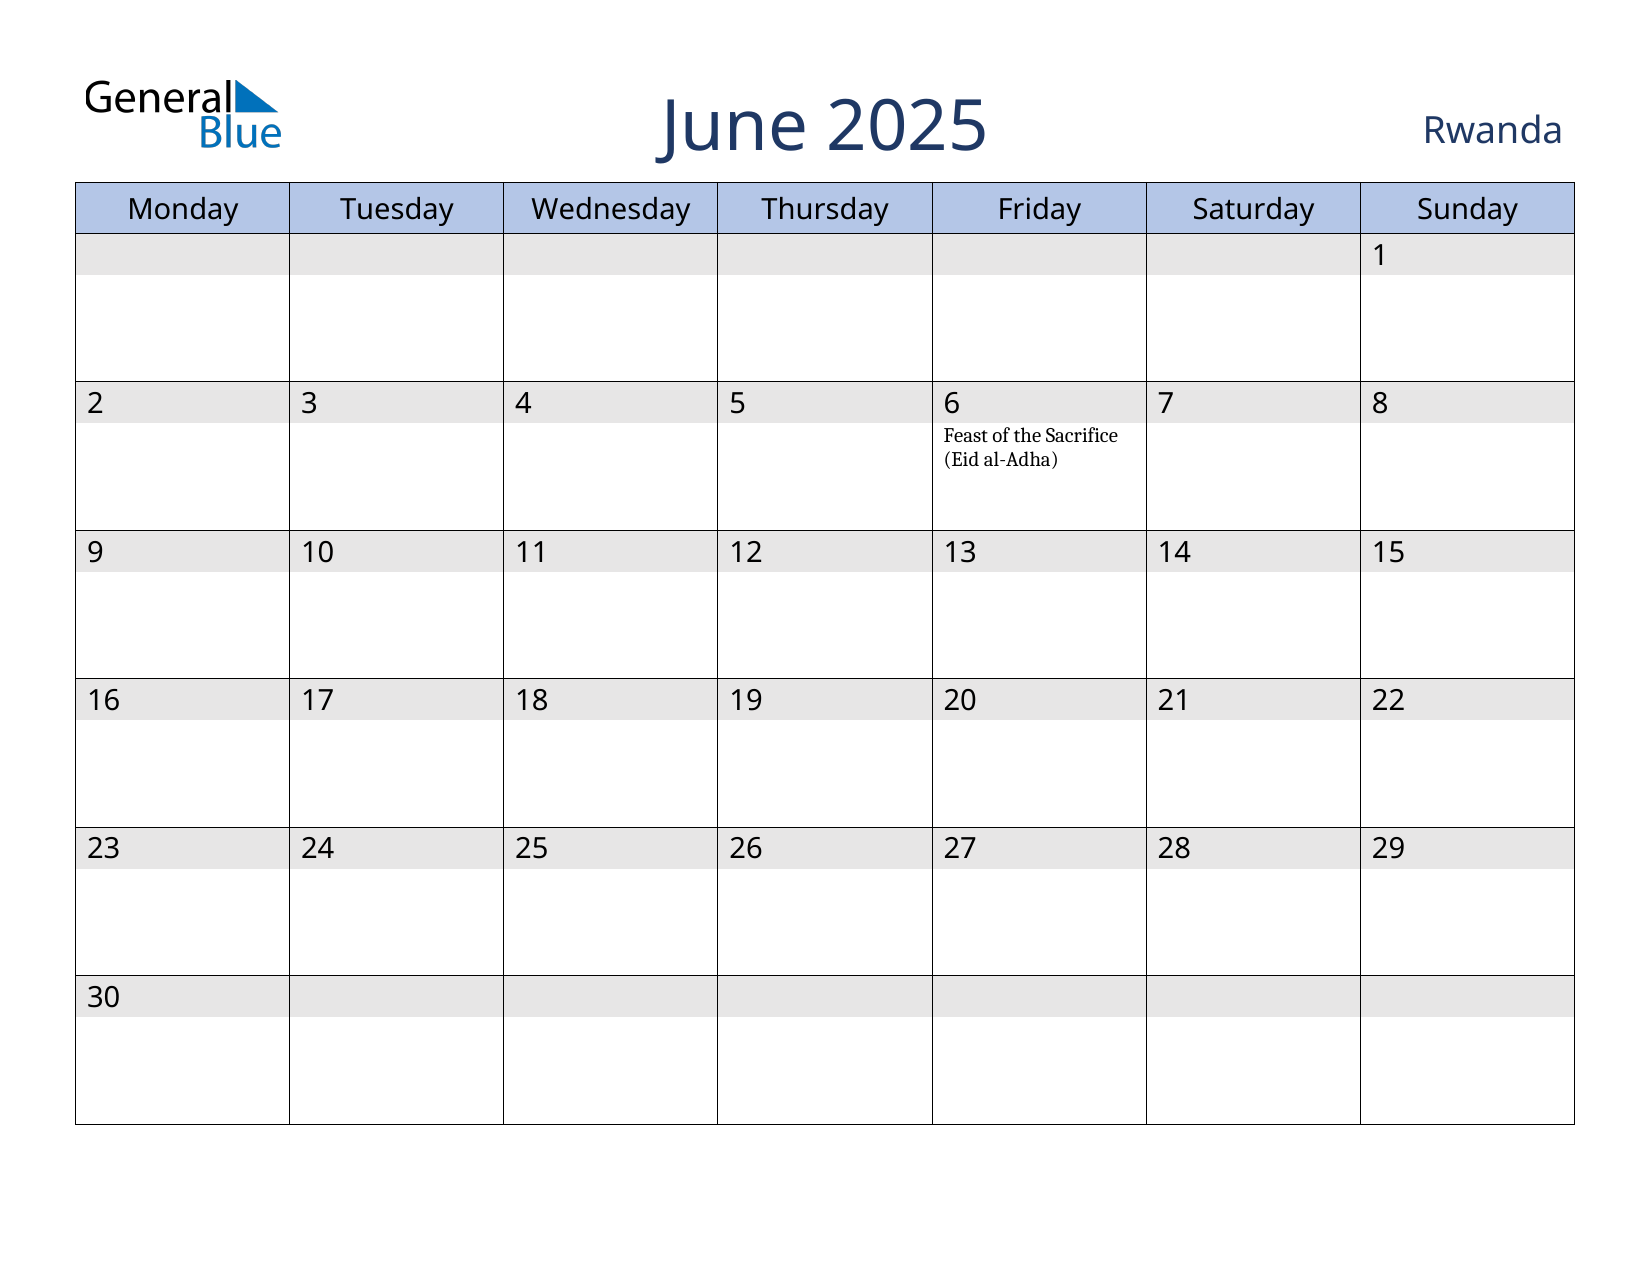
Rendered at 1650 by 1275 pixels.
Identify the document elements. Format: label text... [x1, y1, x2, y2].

table_header Rwanda [1146, 75, 1574, 182]
table_cell [718, 234, 932, 275]
table_cell 11 [504, 531, 717, 572]
table_cell [1147, 1017, 1360, 1123]
table_cell [1147, 869, 1360, 975]
table_cell [290, 234, 503, 275]
table_cell [718, 423, 932, 530]
table_cell [718, 976, 932, 1017]
table_cell [76, 1017, 289, 1123]
table_cell [504, 720, 717, 827]
table_cell Feast of the Sacrifice (Eid al-Adha) [933, 423, 1146, 530]
table_cell 20 [933, 679, 1146, 720]
table_cell 9 [76, 531, 289, 572]
table_cell [1361, 1017, 1574, 1123]
table_cell [1361, 275, 1574, 381]
table_cell [290, 572, 503, 678]
table_cell [1361, 423, 1574, 530]
table_cell [718, 275, 932, 381]
table_cell [933, 234, 1146, 275]
table_cell 10 [290, 531, 503, 572]
table_cell [504, 234, 717, 275]
table_cell [1147, 423, 1360, 530]
table_cell 17 [290, 679, 503, 720]
table_cell [933, 720, 1146, 827]
table_cell 2 [76, 382, 289, 423]
table_cell [933, 869, 1146, 975]
table_cell 21 [1147, 679, 1360, 720]
table_cell [1361, 869, 1574, 975]
table_cell [718, 869, 932, 975]
table_cell [290, 869, 503, 975]
table_cell [718, 572, 932, 678]
table_cell [290, 976, 503, 1017]
table_cell Thursday [718, 183, 932, 233]
table_cell [76, 869, 289, 975]
table_cell [718, 720, 932, 827]
table_cell 28 [1147, 828, 1360, 869]
table_cell [290, 275, 503, 381]
table_cell [504, 572, 717, 678]
table_cell [290, 1017, 503, 1123]
table_cell 15 [1361, 531, 1574, 572]
table_cell 8 [1361, 382, 1574, 423]
table_cell 25 [504, 828, 717, 869]
table_cell [1361, 572, 1574, 678]
table_cell [933, 572, 1146, 678]
table_cell [76, 720, 289, 827]
table_cell 19 [718, 679, 932, 720]
table_cell Sunday [1361, 183, 1574, 233]
table_cell [76, 275, 289, 381]
table_cell 6 [933, 382, 1146, 423]
table_cell [933, 1017, 1146, 1123]
table_cell 12 [718, 531, 932, 572]
table_cell [1147, 275, 1360, 381]
table_cell [1147, 976, 1360, 1017]
table_header June 2025 [504, 75, 1146, 182]
table_header [76, 75, 503, 182]
table_cell [1147, 720, 1360, 827]
table_cell 4 [504, 382, 717, 423]
table_cell Saturday [1147, 183, 1360, 233]
table_cell 29 [1361, 828, 1574, 869]
table_cell [1147, 234, 1360, 275]
table_cell 24 [290, 828, 503, 869]
table_cell [504, 1017, 717, 1123]
table_cell 7 [1147, 382, 1360, 423]
table_cell [504, 976, 717, 1017]
table_cell [504, 275, 717, 381]
table_cell [1361, 976, 1574, 1017]
table_cell [504, 423, 717, 530]
table_cell 30 [76, 976, 289, 1017]
table_cell [1361, 720, 1574, 827]
table_cell Wednesday [504, 183, 717, 233]
table_cell [76, 234, 289, 275]
table_cell 26 [718, 828, 932, 869]
table_cell Friday [933, 183, 1146, 233]
table_cell [290, 423, 503, 530]
table_cell [933, 275, 1146, 381]
table_cell 13 [933, 531, 1146, 572]
table_cell [718, 1017, 932, 1123]
table_cell 18 [504, 679, 717, 720]
table_cell [504, 869, 717, 975]
table_cell 23 [76, 828, 289, 869]
table_cell 5 [718, 382, 932, 423]
table_cell 16 [76, 679, 289, 720]
table_cell 27 [933, 828, 1146, 869]
table_cell 22 [1361, 679, 1574, 720]
table_cell [290, 720, 503, 827]
table_cell 14 [1147, 531, 1360, 572]
table_cell Monday [76, 183, 289, 233]
table_cell [76, 423, 289, 530]
table_cell [76, 572, 289, 678]
table_cell Tuesday [290, 183, 503, 233]
table_cell 3 [290, 382, 503, 423]
picture [86, 80, 281, 148]
table_cell [1147, 572, 1360, 678]
table_cell 1 [1361, 234, 1574, 275]
table_cell [933, 976, 1146, 1017]
